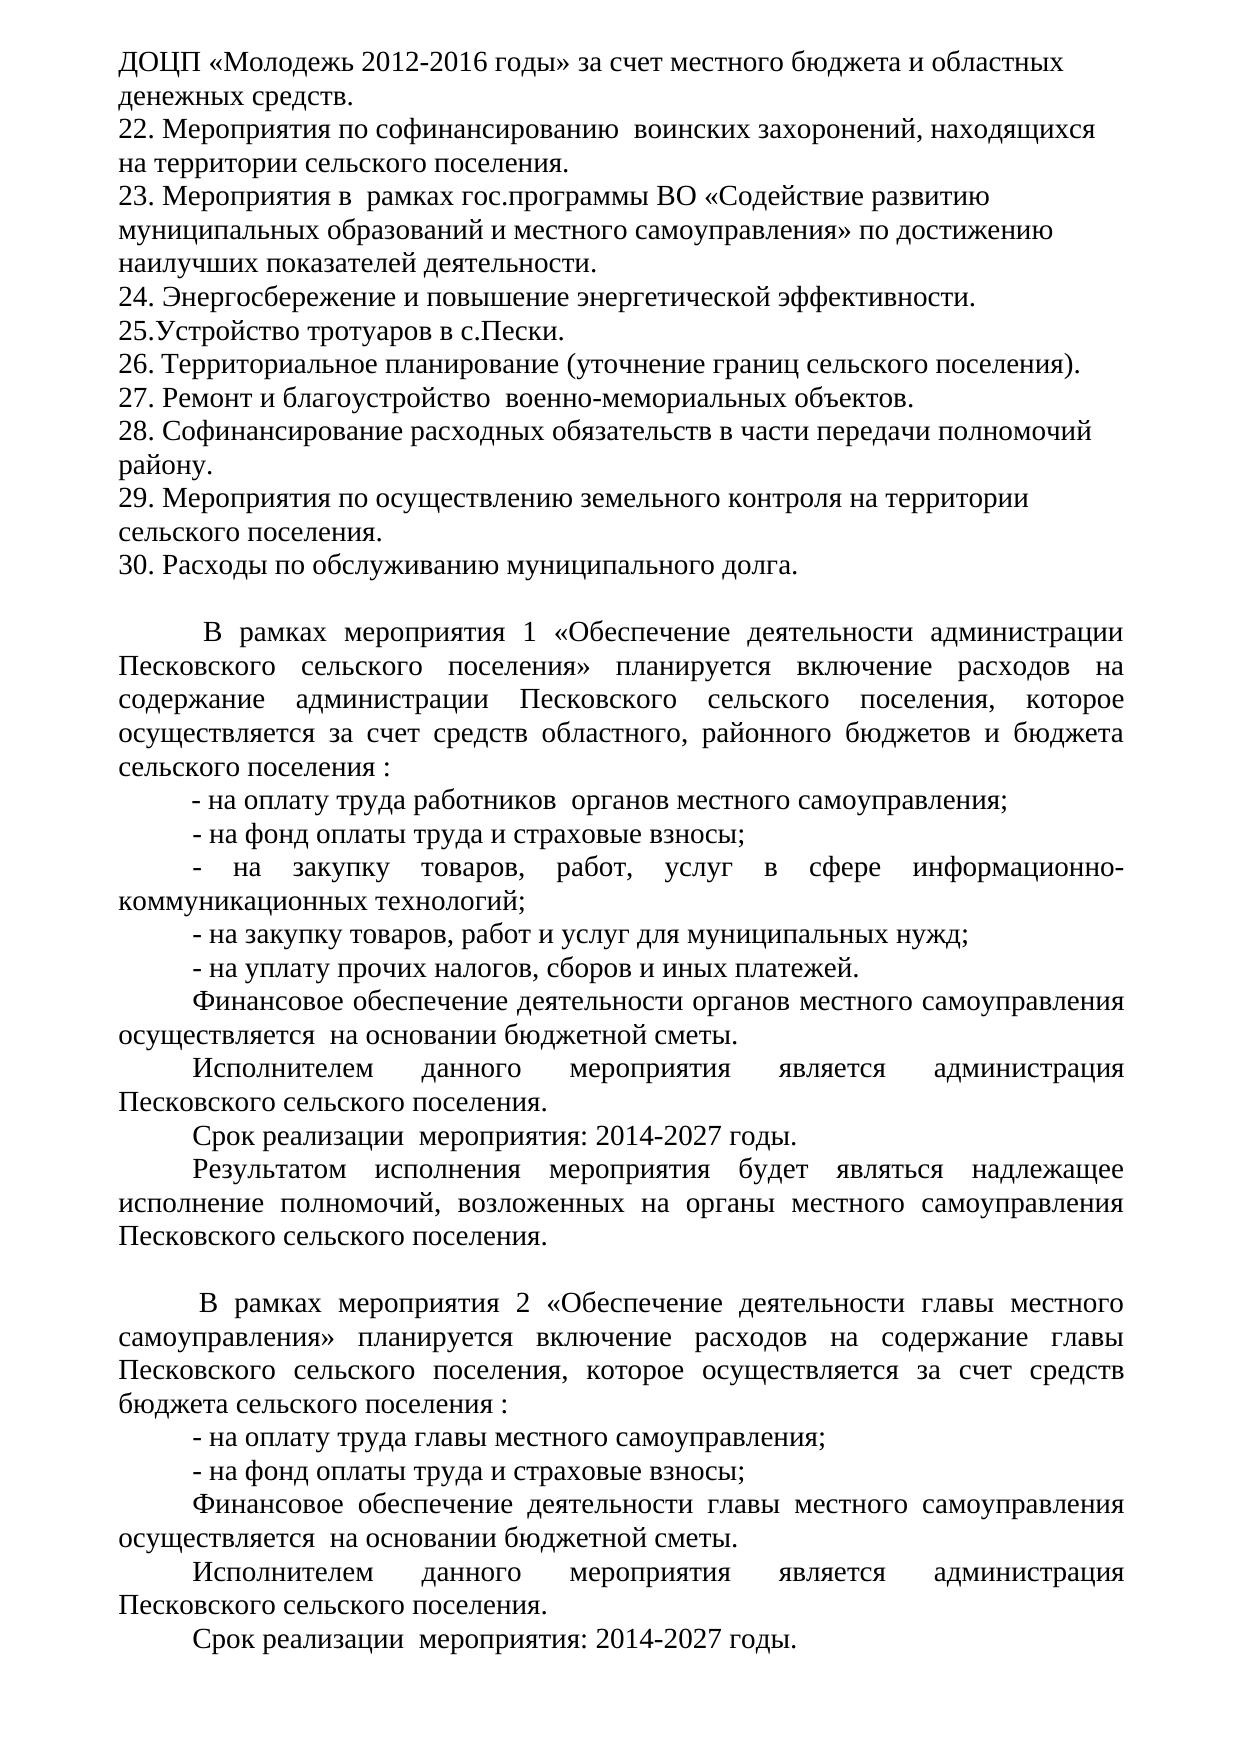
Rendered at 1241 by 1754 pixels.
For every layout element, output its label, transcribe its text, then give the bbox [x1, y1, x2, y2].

text 30. Расходы по обслуживанию муниципального долга. [118, 547, 1125, 581]
text Исполнителем данного мероприятия является администрация Песковского сельского поселения. [118, 1554, 1125, 1621]
text - на оплату труда работников органов местного самоуправления; [118, 782, 1125, 816]
text 23. Мероприятия в рамках гос.программы ВО «Содействие развитию муниципальных образований и местного самоуправления» по достижению наилучших показателей деятельности. [118, 178, 1125, 279]
text 29. Мероприятия по осуществлению земельного контроля на территории сельского поселения. [118, 480, 1125, 547]
text - на фонд оплаты труда и страховые взносы; [118, 816, 1125, 849]
text 27. Ремонт и благоустройство военно-мемориальных объектов. [118, 380, 1125, 413]
text Исполнителем данного мероприятия является администрация Песковского сельского поселения. [118, 1051, 1125, 1118]
text - на закупку товаров, работ и услуг для муниципальных нужд; [118, 916, 1125, 950]
text Срок реализации мероприятия: 2014-2027 годы. [118, 1621, 1125, 1654]
text В рамках мероприятия 1 «Обеспечение деятельности администрации Песковского сельского поселения» планируется включение расходов на содержание администрации Песковского сельского поселения, которое осуществляется за счет средств областного, районного бюджетов и бюджета сельского поселения : [118, 614, 1125, 782]
text - на фонд оплаты труда и страховые взносы; [118, 1453, 1125, 1487]
text 28. Софинансирование расходных обязательств в части передачи полномочий району. [118, 413, 1125, 480]
text 24. Энергосбережение и повышение энергетической эффективности. [118, 279, 1125, 313]
text Финансовое обеспечение деятельности главы местного самоуправления осуществляется на основании бюджетной сметы. [118, 1487, 1125, 1554]
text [118, 44, 1125, 111]
text - на оплату труда главы местного самоуправления; [118, 1419, 1125, 1453]
text 25.Устройство тротуаров в с.Пески. [118, 313, 1125, 346]
text 22. Мероприятия по софинансированию воинских захоронений, находящихся на территории сельского поселения. [118, 111, 1125, 178]
text Финансовое обеспечение деятельности органов местного самоуправления осуществляется на основании бюджетной сметы. [118, 983, 1125, 1051]
text 26. Территориальное планирование (уточнение границ сельского поселения). [118, 346, 1125, 380]
text - на уплату прочих налогов, сборов и иных платежей. [118, 950, 1125, 983]
text В рамках мероприятия 2 «Обеспечение деятельности главы местного самоуправления» планируется включение расходов на содержание главы Песковского сельского поселения, которое осуществляется за счет средств бюджета сельского поселения : [118, 1285, 1125, 1419]
text Срок реализации мероприятия: 2014-2027 годы. [118, 1118, 1125, 1151]
text - на закупку товаров, работ, услуг в сфере информационно-коммуникационных технологий; [118, 849, 1125, 916]
